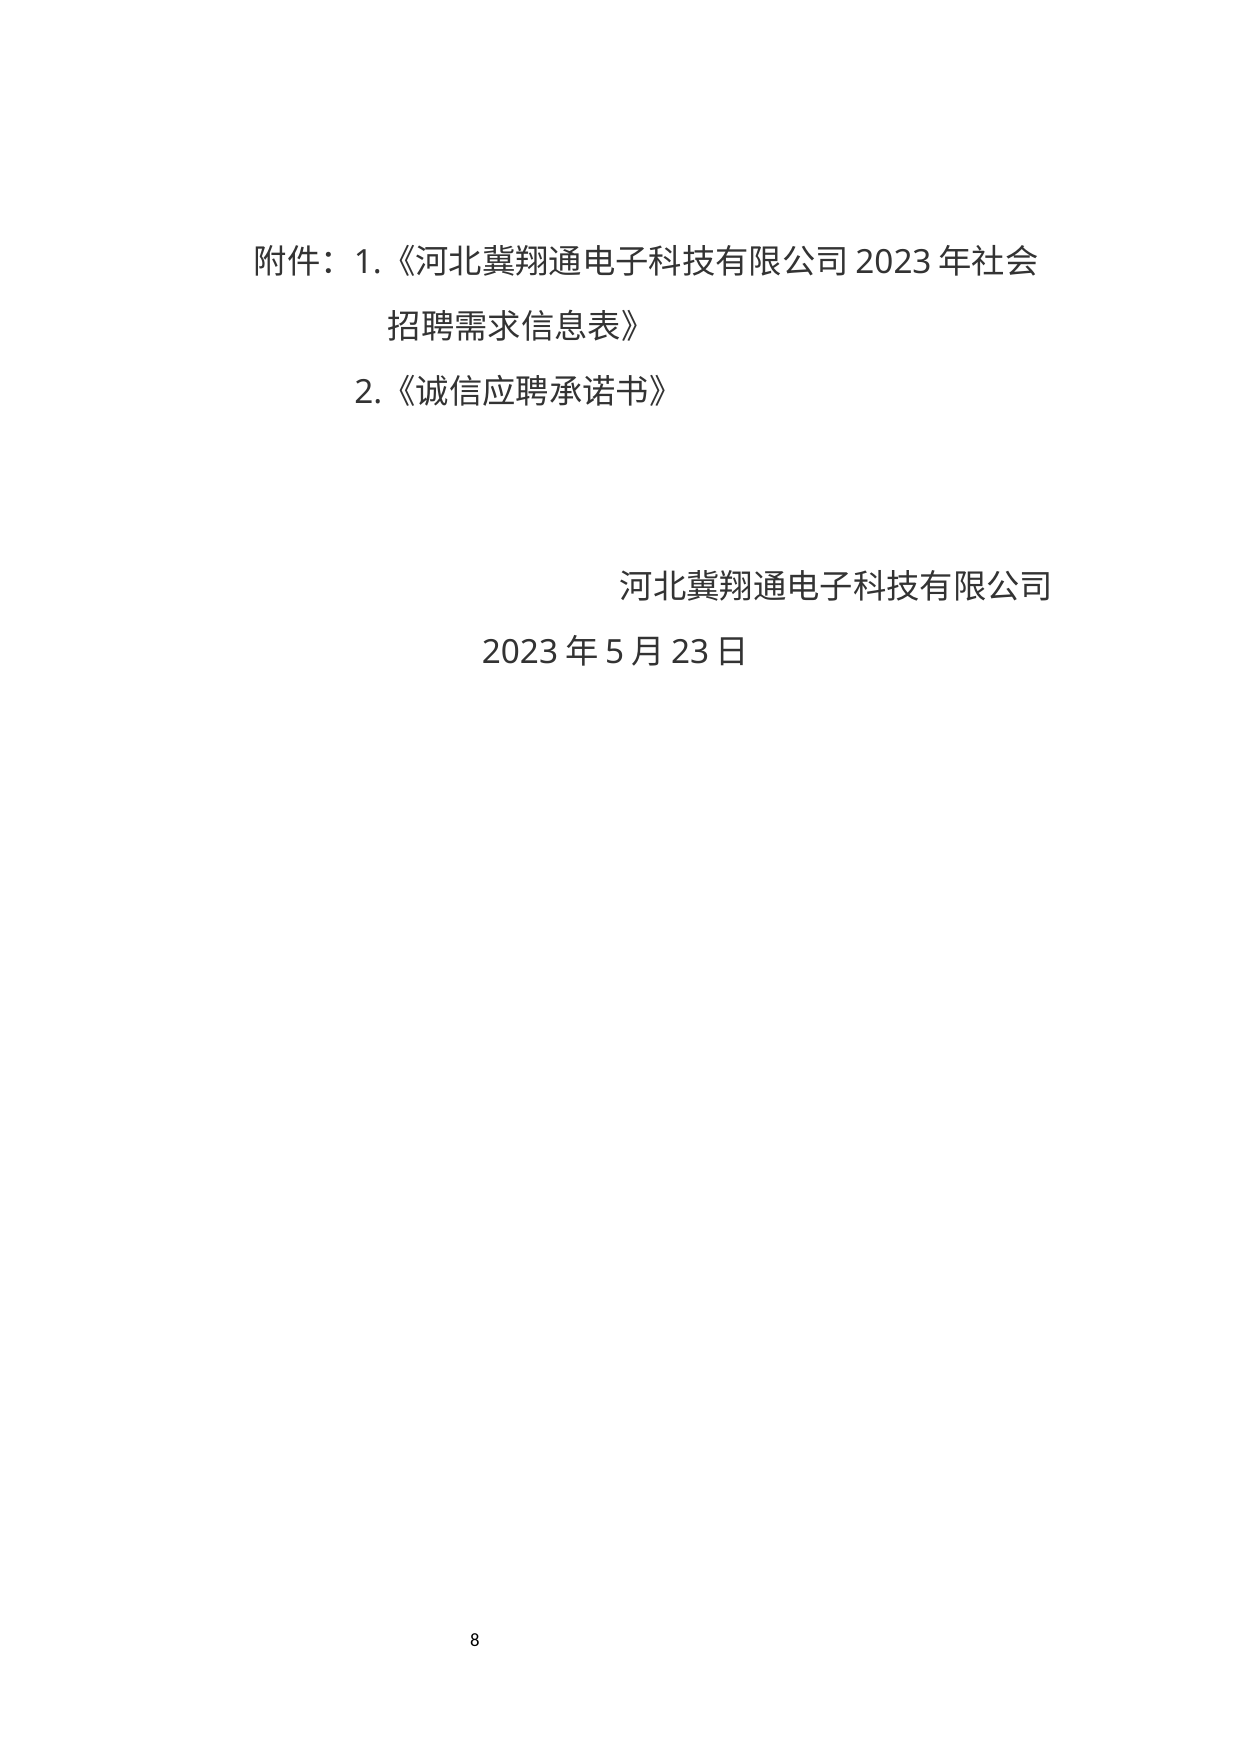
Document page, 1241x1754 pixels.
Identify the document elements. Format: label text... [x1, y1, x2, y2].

text 2023年5月23日 [187, 617, 1053, 682]
text 2.《诚信应聘承诺书》 [187, 357, 1053, 422]
text 河北冀翔通电子科技有限公司 [187, 487, 1053, 617]
text 招聘需求信息表》 [187, 292, 1053, 357]
text 附件：1.《河北冀翔通电子科技有限公司2023年社会 [254, 227, 1053, 292]
